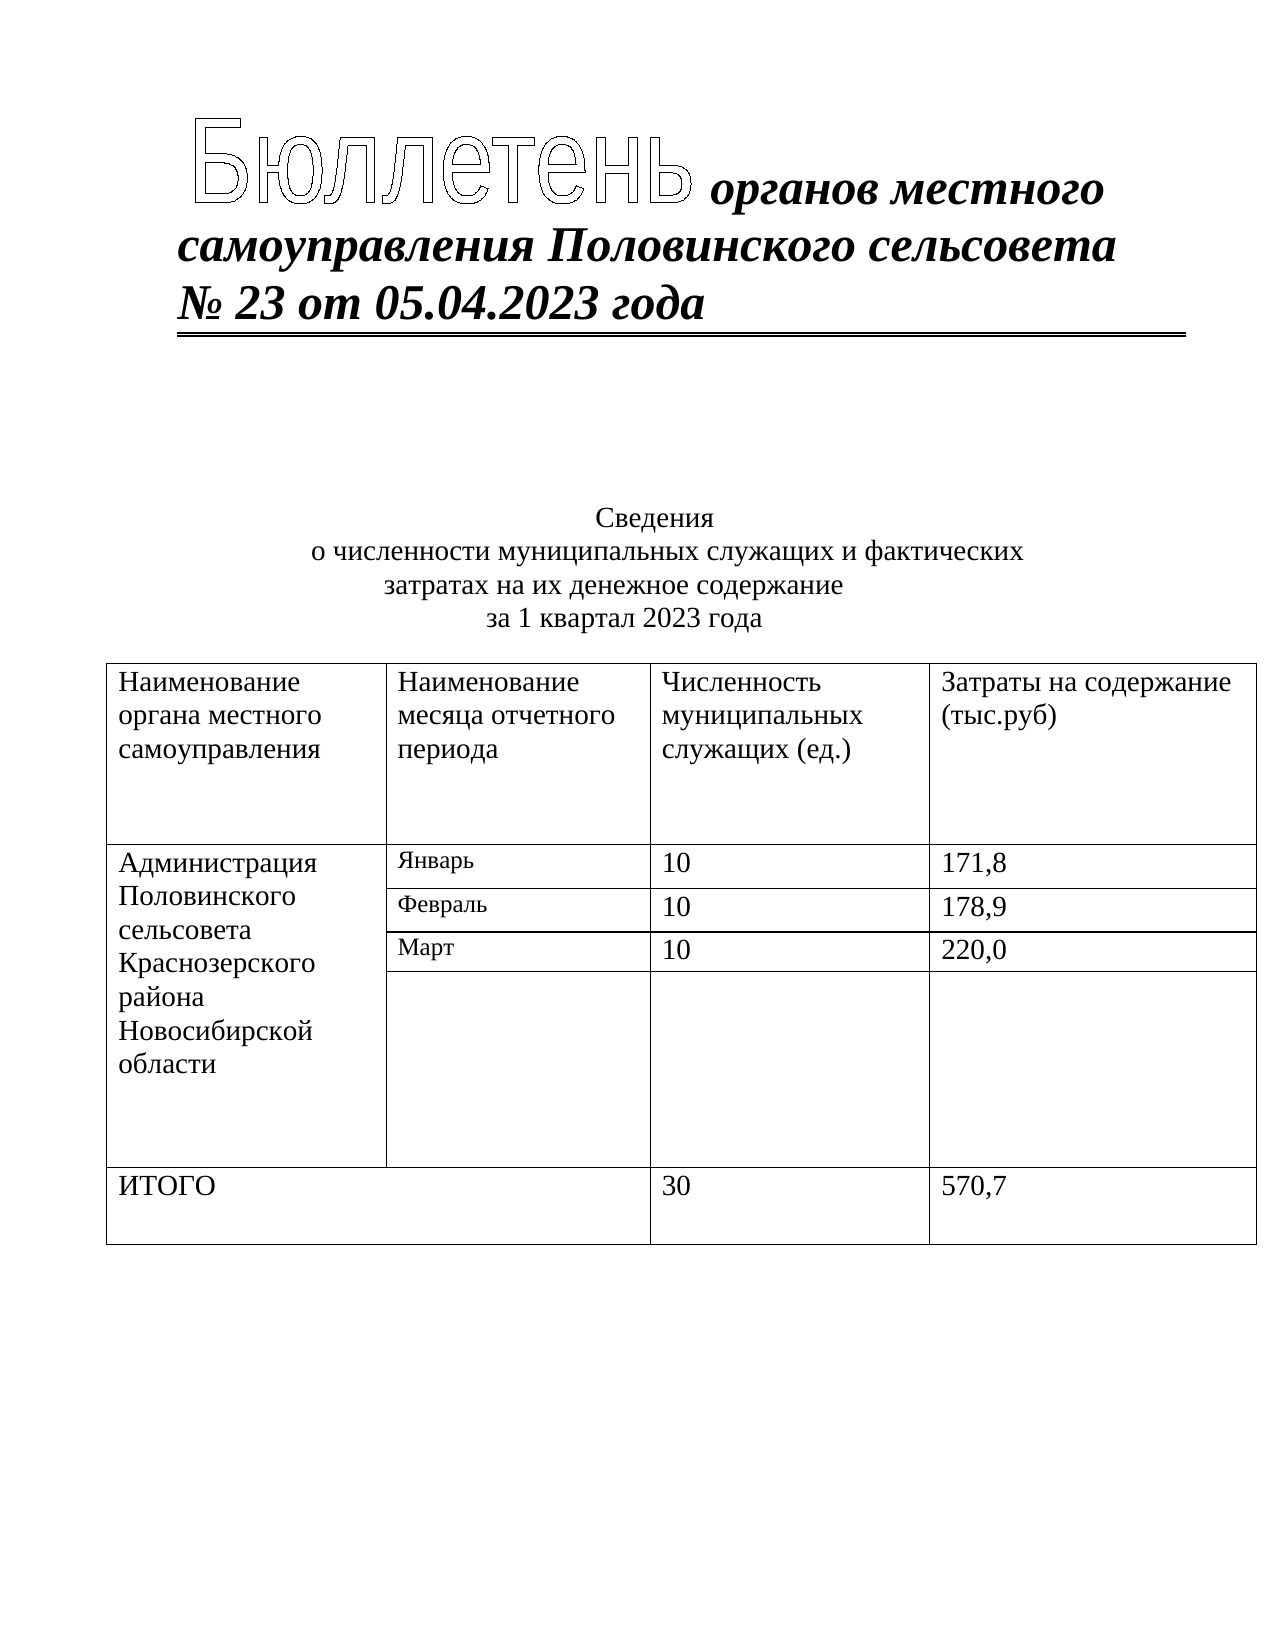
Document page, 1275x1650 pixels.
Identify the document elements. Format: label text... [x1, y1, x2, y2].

table_cell ИТОГО [107, 1168, 650, 1244]
table_cell [651, 972, 929, 1167]
table_header Затраты на содержание (тыс.руб) [930, 664, 1256, 844]
table_cell 171,8 [930, 845, 1256, 888]
table_cell [387, 972, 650, 1167]
table_cell Администрация Половинского сельсовета Краснозерского района Новосибирской области [107, 845, 386, 1167]
table_cell 10 [651, 845, 929, 888]
table_cell 10 [651, 933, 929, 971]
table_cell 30 [651, 1168, 929, 1244]
table_cell Февраль [387, 889, 650, 931]
text № 23 от 05.04.2023 года [177, 272, 1186, 332]
table_header Наименование месяца отчетного периода [387, 664, 650, 844]
table_cell 570,7 [930, 1168, 1256, 1244]
table_cell [930, 972, 1256, 1167]
table_header Численность муниципальных служащих (ед.) [651, 664, 929, 844]
text органов местного [177, 118, 1186, 215]
table_header Наименование органа местного самоуправления [107, 664, 386, 844]
text о численности муниципальных служащих и фактических затратах на их денежное содержание за 1 квартал 2023 года [136, 533, 1186, 634]
table_cell Январь [387, 845, 650, 888]
table_cell 178,9 [930, 889, 1256, 931]
text самоуправления Половинского сельсовета [177, 215, 1186, 272]
table_cell 220,0 [930, 933, 1256, 971]
table_cell Март [387, 933, 650, 971]
table_cell 10 [651, 889, 929, 931]
text Сведения [136, 466, 1186, 533]
